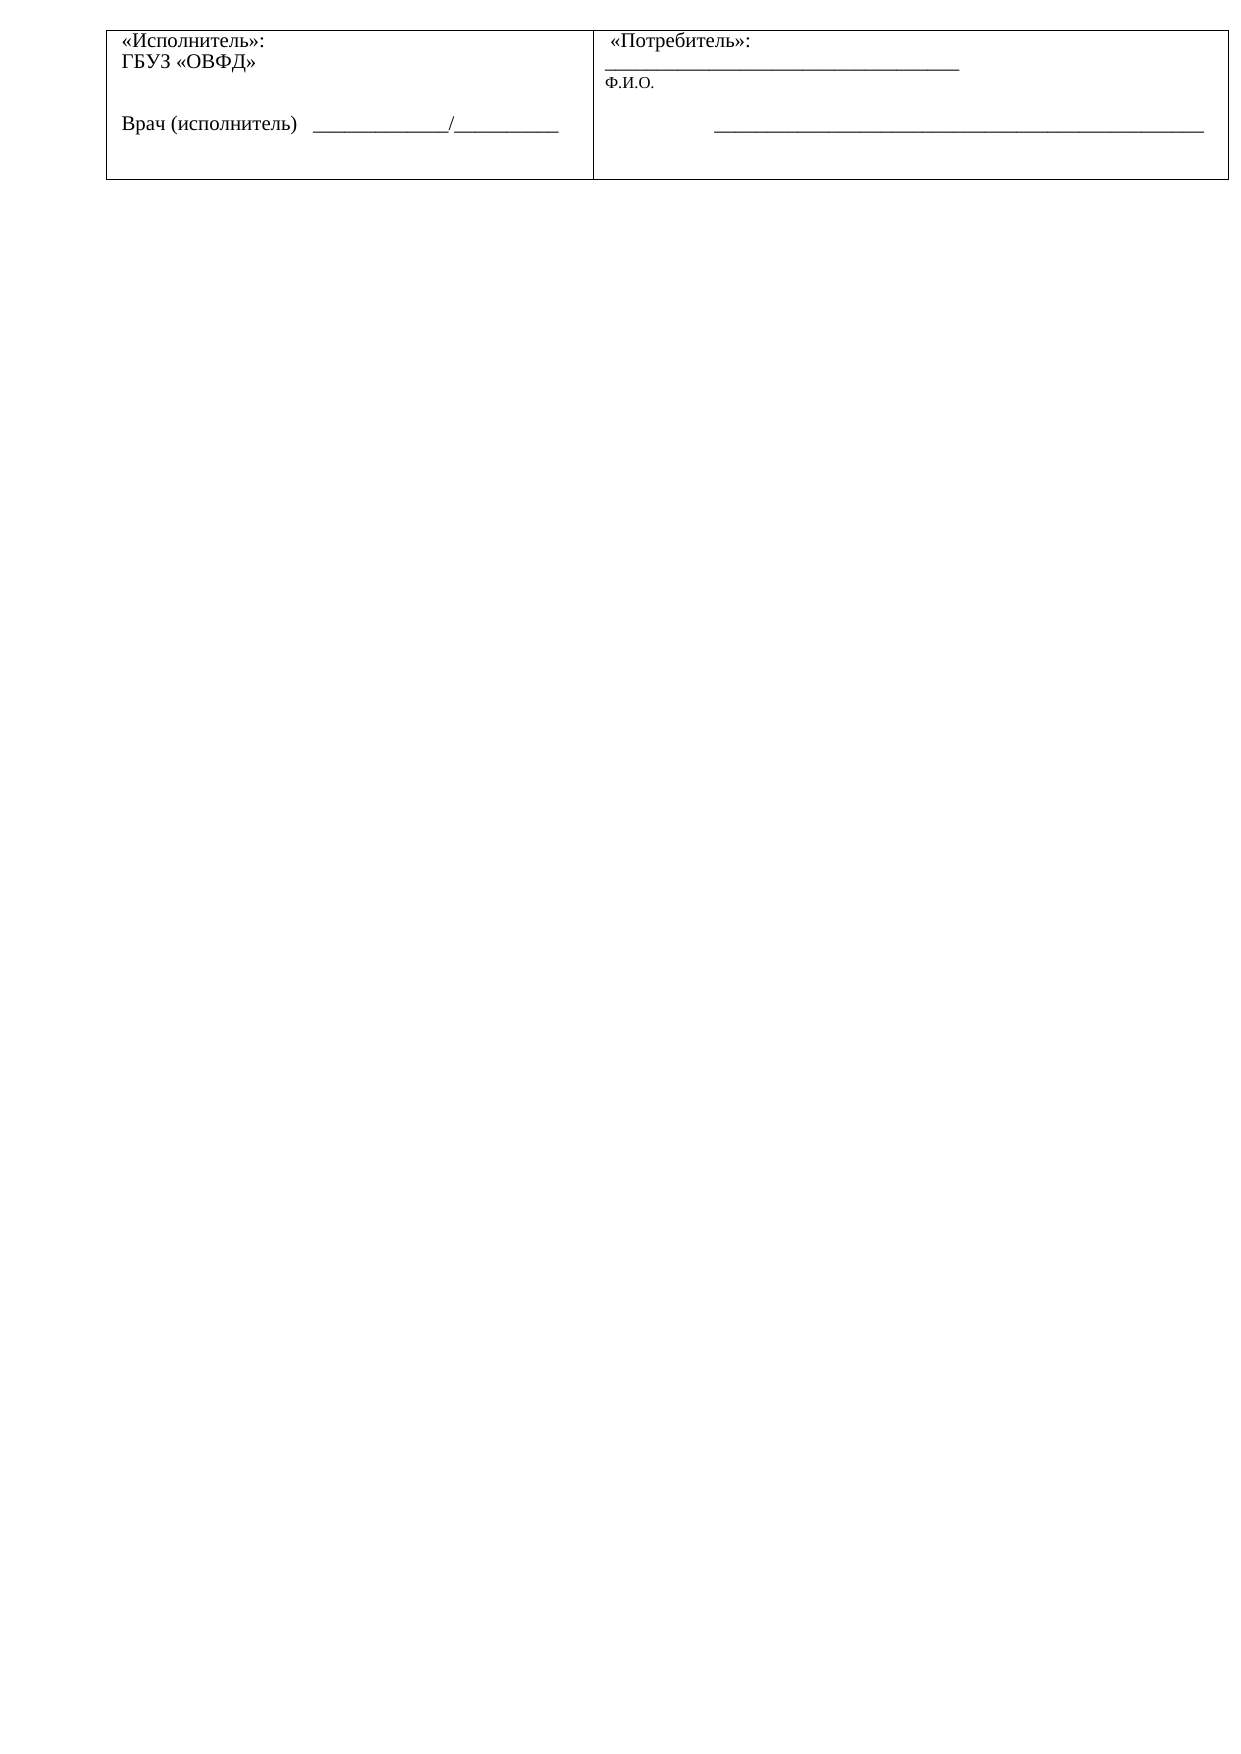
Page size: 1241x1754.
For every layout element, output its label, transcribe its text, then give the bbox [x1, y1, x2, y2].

table_header «Потребитель»: __________________________________ Ф.И.О. _______________________________________________ [594, 31, 1228, 179]
table_header «Исполнитель»: ГБУЗ «ОВФД» Врач (исполнитель) _____________/__________ [107, 31, 593, 179]
